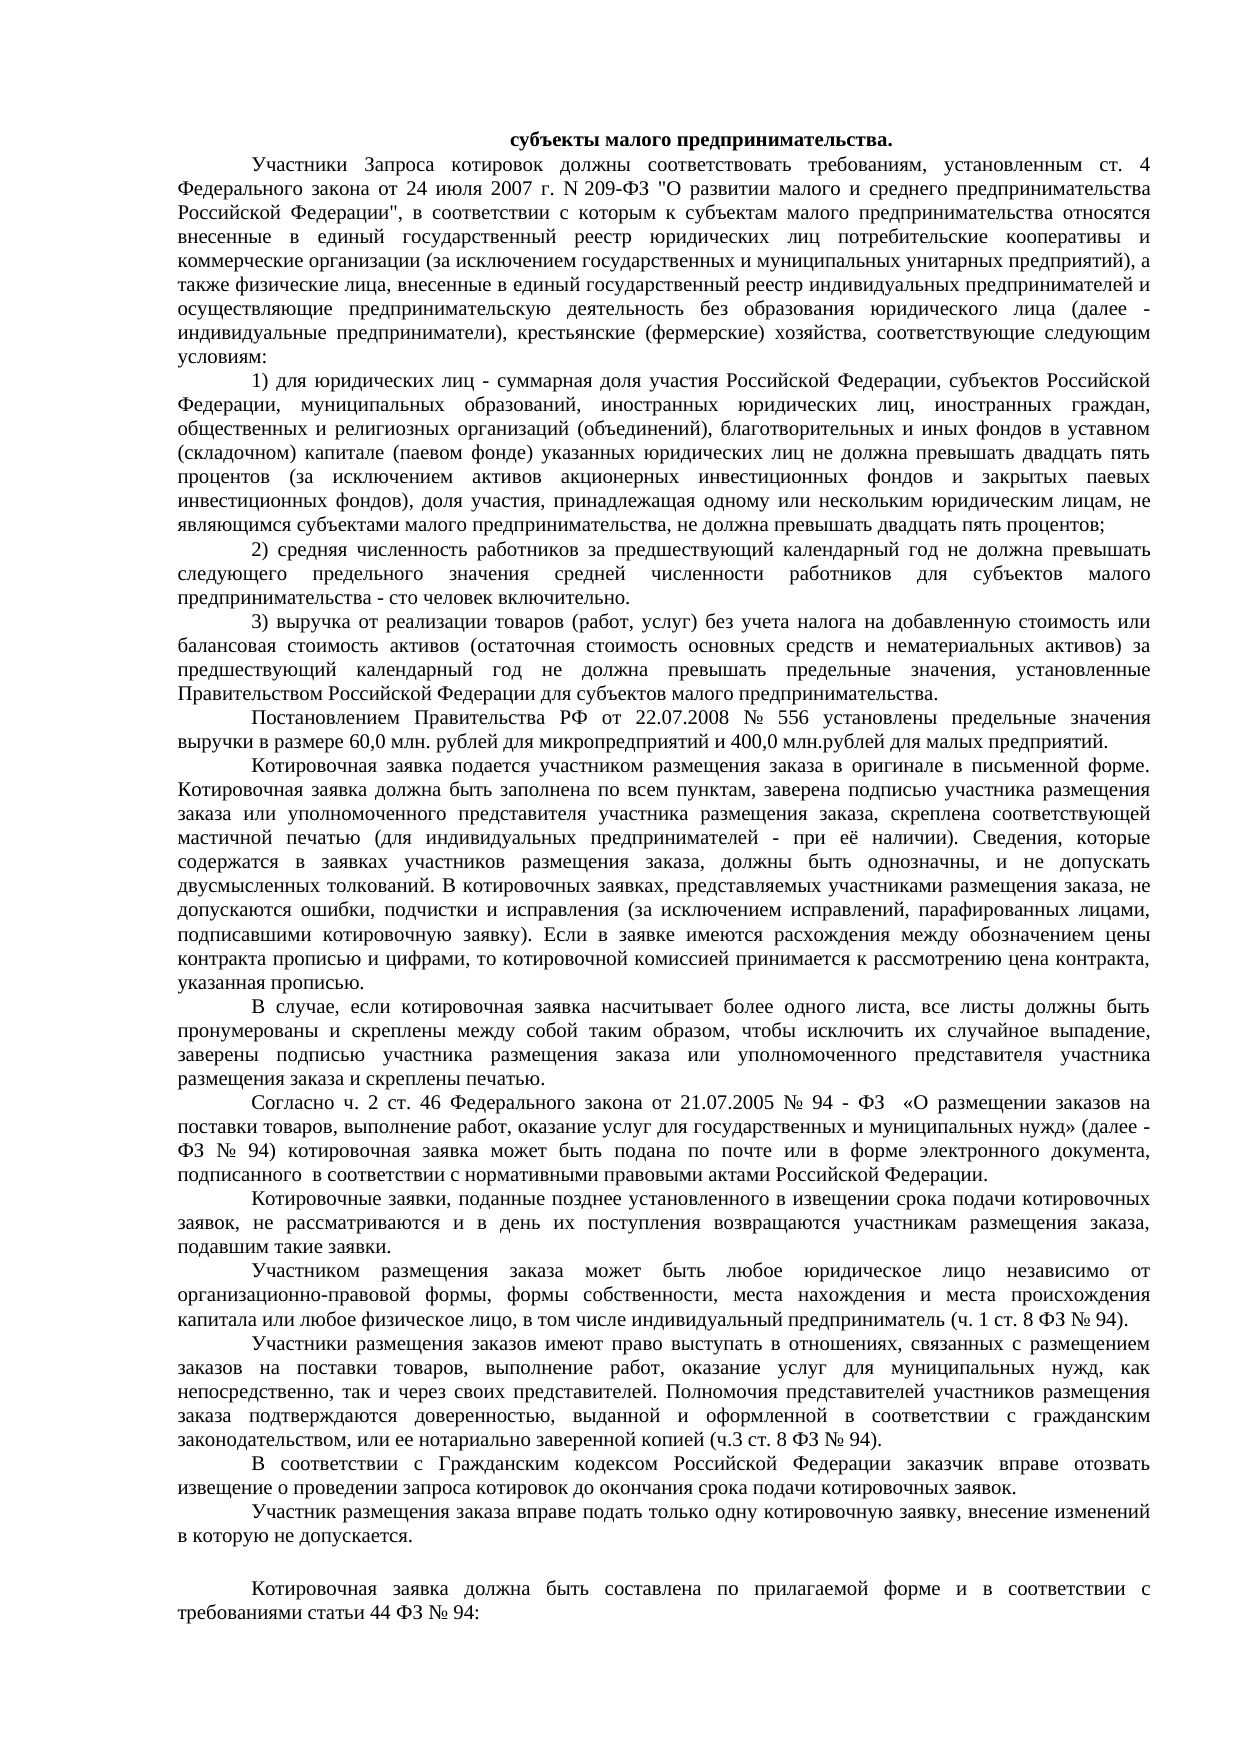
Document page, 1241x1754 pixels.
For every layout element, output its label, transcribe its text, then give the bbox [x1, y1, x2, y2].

title Котировочная заявка должна быть составлена по прилагаемой форме и в соответствии с требованиями статьи 44 ФЗ № 94: [177, 1576, 1152, 1624]
text 1) для юридических лиц - суммарная доля участия Российской Федерации, субъектов Российской Федерации, муниципальных образований, иностранных юридических лиц, иностранных граждан, общественных и религиозных организаций (объединений), благотворительных и иных фондов в уставном (складочном) капитале (паевом фонде) указанных юридических лиц не должна превышать двадцать пять процентов (за исключением активов акционерных инвестиционных фондов и закрытых паевых инвестиционных фондов), доля участия, принадлежащая одному или нескольким юридическим лицам, не являющимся субъектами малого предпринимательства, не должна превышать двадцать пять процентов; [177, 368, 1152, 536]
text Постановлением Правительства РФ от 22.07.2008 № 556 установлены предельные значения выручки в размере 60,0 млн. рублей для микропредприятий и 400,0 млн.рублей для малых предприятий. [177, 705, 1152, 753]
title Согласно ч. 2 ст. 46 Федерального закона от 21.07.2005 № 94 - ФЗ «О размещении заказов на поставки товаров, выполнение работ, оказание услуг для государственных и муниципальных нужд» (далее - ФЗ № 94) котировочная заявка может быть подана по почте или в форме электронного документа, подписанного в соответствии с нормативными правовыми актами Российской Федерации. [177, 1090, 1152, 1186]
text субъекты малого предпринимательства. [177, 127, 1152, 151]
title Котировочные заявки, поданные позднее установленного в извещении срока подачи котировочных заявок, не рассматриваются и в день их поступления возвращаются участникам размещения заказа, подавшим такие заявки. [177, 1186, 1152, 1258]
text 3) выручка от реализации товаров (работ, услуг) без учета налога на добавленную стоимость или балансовая стоимость активов (остаточная стоимость основных средств и нематериальных активов) за предшествующий календарный год не должна превышать предельные значения, установленные Правительством Российской Федерации для субъектов малого предпринимательства. [177, 609, 1152, 705]
title В соответствии с Гражданским кодексом Российской Федерации заказчик вправе отозвать извещение о проведении запроса котировок до окончания срока подачи котировочных заявок. [177, 1451, 1152, 1499]
text Участники размещения заказов имеют право выступать в отношениях, связанных с размещением заказов на поставки товаров, выполнение работ, оказание услуг для муниципальных нужд, как непосредственно, так и через своих представителей. Полномочия представителей участников размещения заказа подтверждаются доверенностью, выданной и оформленной в соответствии с гражданским законодательством, или ее нотариально заверенной копией (ч.3 ст. 8 ФЗ № 94). [177, 1331, 1152, 1451]
text 2) средняя численность работников за предшествующий календарный год не должна превышать следующего предельного значения средней численности работников для субъектов малого предпринимательства - сто человек включительно. [177, 536, 1152, 609]
text В случае, если котировочная заявка насчитывает более одного листа, все листы должны быть пронумерованы и скреплены между собой таким образом, чтобы исключить их случайное выпадение, заверены подписью участника размещения заказа или уполномоченного представителя участника размещения заказа и скреплены печатью. [177, 994, 1152, 1090]
text Участники Запроса котировок должны соответствовать требованиям, установленным ст. 4 Федерального закона от 24 июля 2007 г. N 209-ФЗ "О развитии малого и среднего предпринимательства Российской Федерации", в соответствии с которым к субъектам малого предпринимательства относятся внесенные в единый государственный реестр юридических лиц потребительские кооперативы и коммерческие организации (за исключением государственных и муниципальных унитарных предприятий), а также физические лица, внесенные в единый государственный реестр индивидуальных предпринимателей и осуществляющие предпринимательскую деятельность без образования юридического лица (далее - индивидуальные предприниматели), крестьянские (фермерские) хозяйства, соответствующие следующим условиям: [177, 151, 1152, 368]
title Участник размещения заказа вправе подать только одну котировочную заявку, внесение изменений в которую не допускается. [177, 1499, 1152, 1547]
text Котировочная заявка подается участником размещения заказа в оригинале в письменной форме. Котировочная заявка должна быть заполнена по всем пунктам, заверена подписью участника размещения заказа или уполномоченного представителя участника размещения заказа, скреплена соответствующей мастичной печатью (для индивидуальных предпринимателей - при её наличии). Сведения, которые содержатся в заявках участников размещения заказа, должны быть однозначны, и не допускать двусмысленных толкований. В котировочных заявках, представляемых участниками размещения заказа, не допускаются ошибки, подчистки и исправления (за исключением исправлений, парафированных лицами, подписавшими котировочную заявку). Если в заявке имеются расхождения между обозначением цены контракта прописью и цифрами, то котировочной комиссией принимается к рассмотрению цена контракта, указанная прописью. [177, 753, 1152, 994]
text Участником размещения заказа может быть любое юридическое лицо независимо от организационно-правовой формы, формы собственности, места нахождения и места происхождения капитала или любое физическое лицо, в том числе индивидуальный предприниматель (ч. 1 ст. 8 ФЗ № 94). [177, 1258, 1152, 1331]
